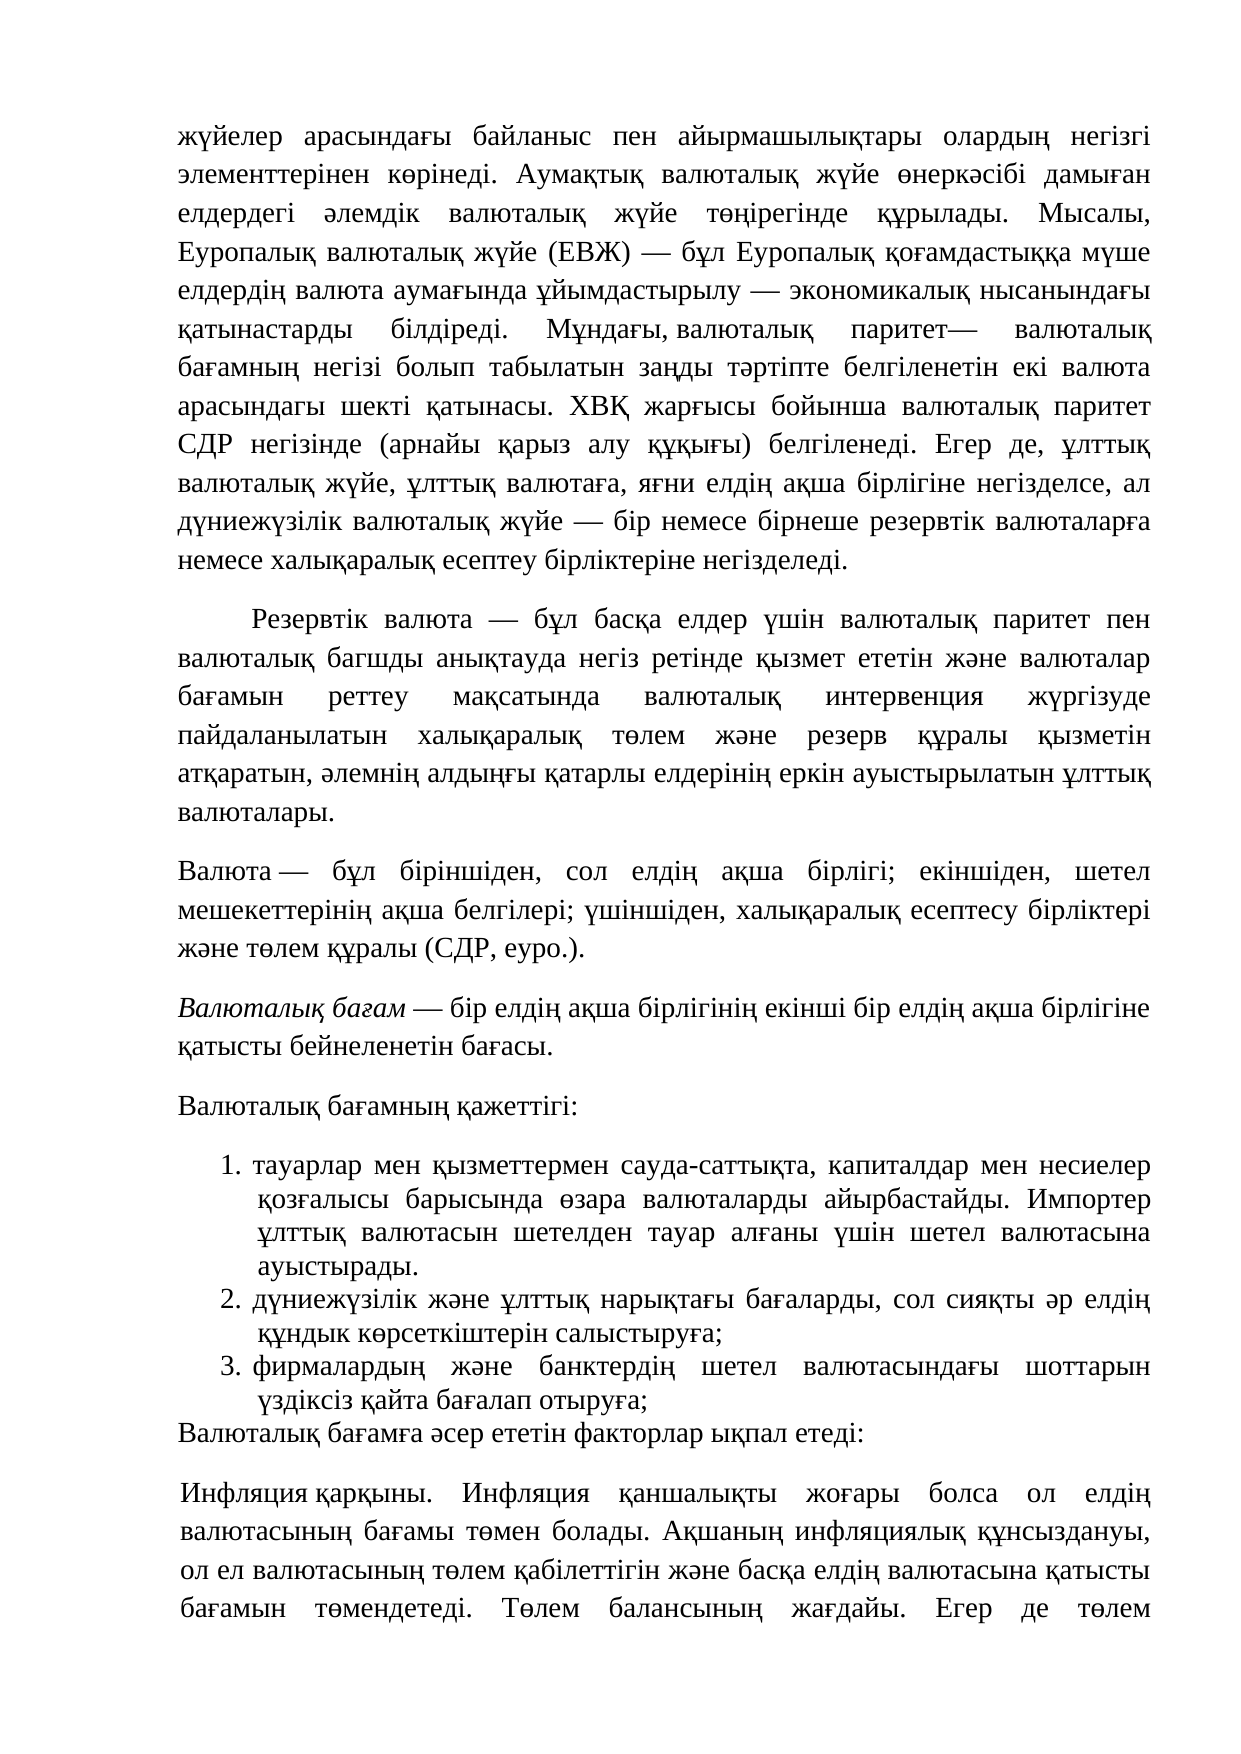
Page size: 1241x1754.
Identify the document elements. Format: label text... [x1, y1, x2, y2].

text Валюталық бағамның қажеттігі: [177, 1088, 1152, 1121]
list тауарлар мен қызметтермен сауда-саттықта, капиталдар мен несиелер қозғалысы барысында өзара валюталарды айырбастайды. Импортер ұлттық валютасын шетелден тауар алғаны үшін шетел валютасына ауыстырады. [220, 1147, 1152, 1281]
text Валюталық бағам — бір елдің ақша бірлігінің екінші бір елдің ақша бірлігіне қатысты бейнеленетін бағасы. [177, 990, 1152, 1062]
list фирмалардың және банктердің шетел валютасындағы шоттарын үздіксіз қайта бағалап отыруға; [220, 1348, 1152, 1416]
list дүниежүзілік және ұлттық нарықтағы бағаларды, сол сияқты әр елдің құндык көрсеткіштерін салыстыруға; [220, 1281, 1152, 1348]
text Валюта — бұл біріншіден, сол елдің ақша бірлігі; екіншіден, шетел мешекеттерінің ақша белгілері; үшіншіден, халықаралық есептесу бірліктері және төлем құралы (СДР, еуро.). [177, 853, 1152, 964]
text Валюталық бағамға әсер ететін факторлар ықпал етеді: [177, 1416, 1152, 1449]
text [177, 118, 1152, 576]
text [180, 1475, 1152, 1624]
text Резервтік валюта — бұл басқа елдер үшін валюталық паритет пен валюталық багшды анықтауда негіз ретінде қызмет ететін және валюталар бағамын реттеу мақсатында валюталық интервенция жүргізуде пайдаланылатын халықаралық төлем және резерв құралы қызметін атқаратын, әлемнің алдыңғы қатарлы елдерінің еркін ауыстырылатын ұлттық валюталары. [177, 601, 1152, 828]
